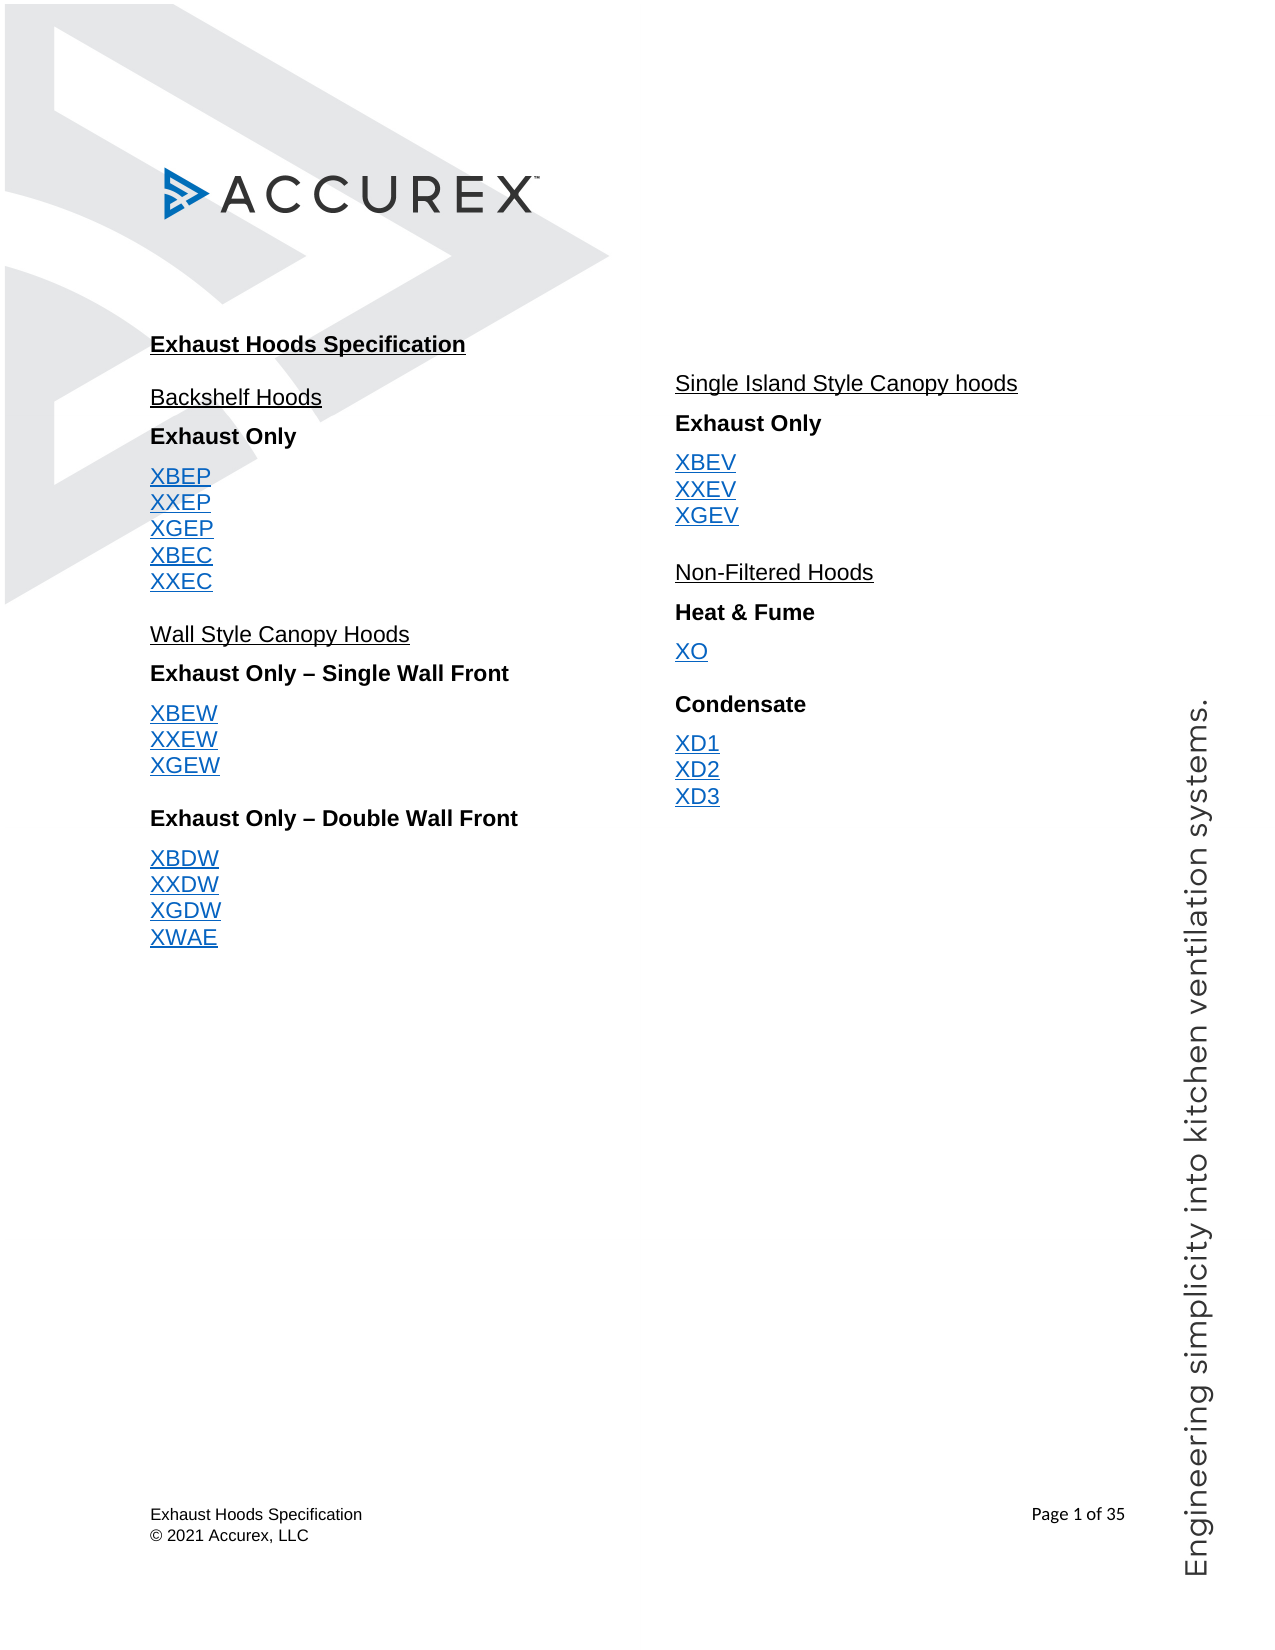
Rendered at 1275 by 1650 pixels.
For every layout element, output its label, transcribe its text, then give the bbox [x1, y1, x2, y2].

text Wall Style Canopy Hoods [150, 621, 600, 647]
text XBEV XXEV [675, 449, 1125, 502]
text Exhaust Only – Double Wall Front [150, 805, 600, 831]
text Non-Filtered Hoods [675, 559, 1125, 585]
text XBEC [150, 542, 600, 568]
text XBDW XXDW XGDW [150, 844, 600, 924]
text Exhaust Only – Single Wall Front [150, 660, 600, 687]
text XWAE [150, 924, 600, 950]
text XD3 [675, 783, 1125, 809]
text Exhaust Hoods Specification [150, 331, 600, 357]
text XXEC [150, 568, 600, 594]
text Exhaust Only [675, 410, 1125, 436]
text Heat & Fume [675, 598, 1125, 625]
text XO [675, 638, 1125, 664]
text Condensate [675, 691, 1125, 717]
text Backshelf Hoods [150, 384, 600, 410]
picture [4, 4, 1275, 1650]
text XD1 [675, 730, 1125, 756]
text Exhaust Only [150, 423, 600, 449]
text XGEV [675, 502, 1125, 559]
text XD2 [675, 756, 1125, 783]
text XBEW XXEW XGEW [150, 700, 600, 779]
text Single Island Style Canopy hoods [675, 370, 1125, 397]
text XBEP XXEP XGEP [150, 463, 600, 542]
